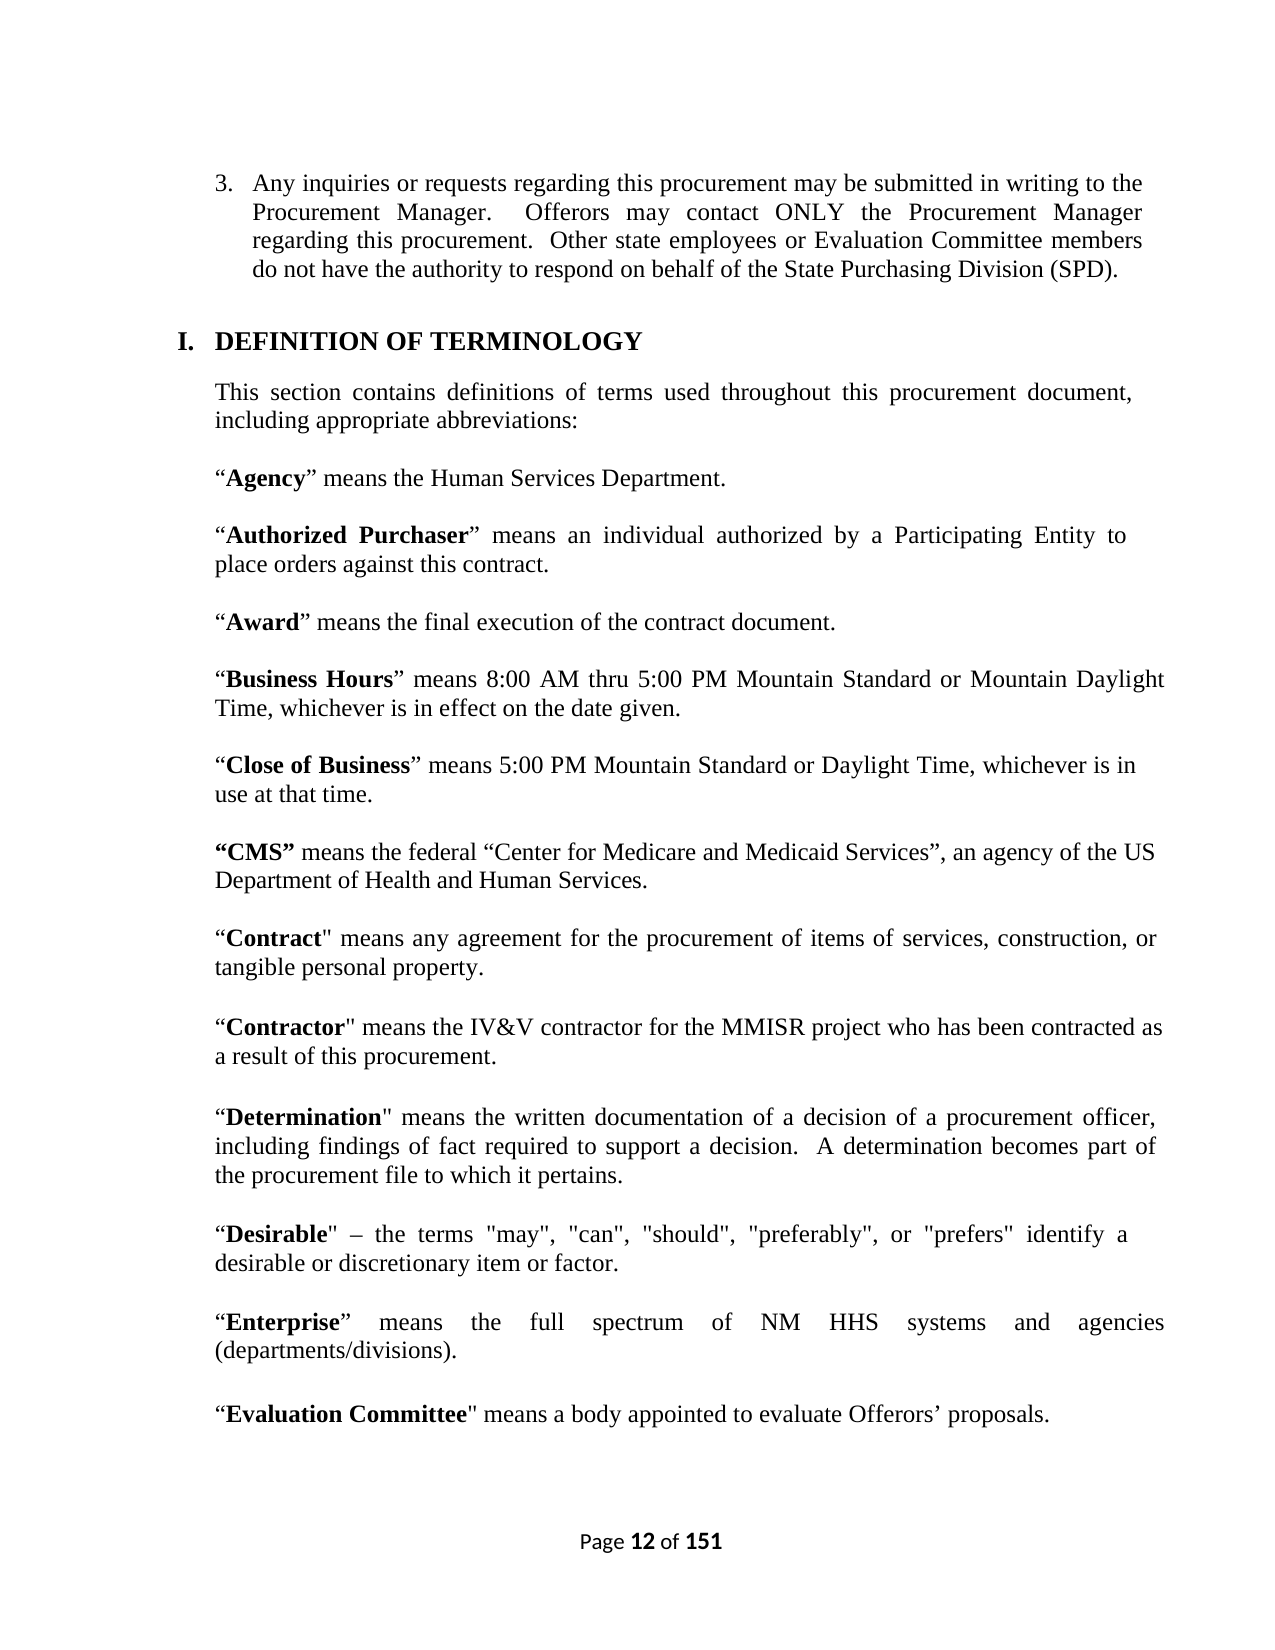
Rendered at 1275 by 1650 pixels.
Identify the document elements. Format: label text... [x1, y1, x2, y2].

text “Agency” means the Human Services Department. [214, 463, 1164, 492]
text “Close of Business” means 5:00 PM Mountain Standard or Daylight Time, whichever is in use at that time. [214, 751, 1137, 808]
list Any inquiries or requests regarding this procurement may be submitted in writing to the Procurement Manager. Offerors may contact ONLY the Procurement Manager regarding this procurement. Other state employees or Evaluation Committee members do not have the authority to respond on behalf of the State Purchasing Division (SPD). [214, 168, 1143, 283]
text “Authorized Purchaser” means an individual authorized by a Participating Entity to place orders against this contract. [214, 521, 1127, 578]
text “Enterprise” means the full spectrum of NM HHS systems and agencies (departments/divisions). [214, 1307, 1164, 1364]
text This section contains definitions of terms used throughout this procurement document, including appropriate abbreviations: [214, 377, 1133, 434]
text “CMS” means the federal “Center for Medicare and Medicaid Services”, an agency of the US Department of Health and Human Services. [214, 837, 1157, 894]
list DEFINITION OF TERMINOLOGY [177, 325, 1164, 356]
text “Determination" means the written documentation of a decision of a procurement officer, including findings of fact required to support a decision. A determination becomes part of the procurement file to which it pertains. [214, 1102, 1156, 1188]
text “Business Hours” means 8:00 AM thru 5:00 PM Mountain Standard or Mountain Daylight Time, whichever is in effect on the date given. [214, 664, 1164, 722]
text “Evaluation Committee" means a body appointed to evaluate Offerors’ proposals. [214, 1399, 1156, 1428]
text “Contract" means any agreement for the procurement of items of services, construction, or tangible personal property. [214, 923, 1157, 981]
text “Contractor" means the IV&V contractor for the MMISR project who has been contracted as a result of this procurement. [214, 1012, 1162, 1069]
text “Desirable" – the terms "may", "can", "should", "preferably", or "prefers" identify a desirable or discretionary item or factor. [214, 1219, 1128, 1276]
text “Award” means the final execution of the contract document. [214, 607, 1164, 636]
